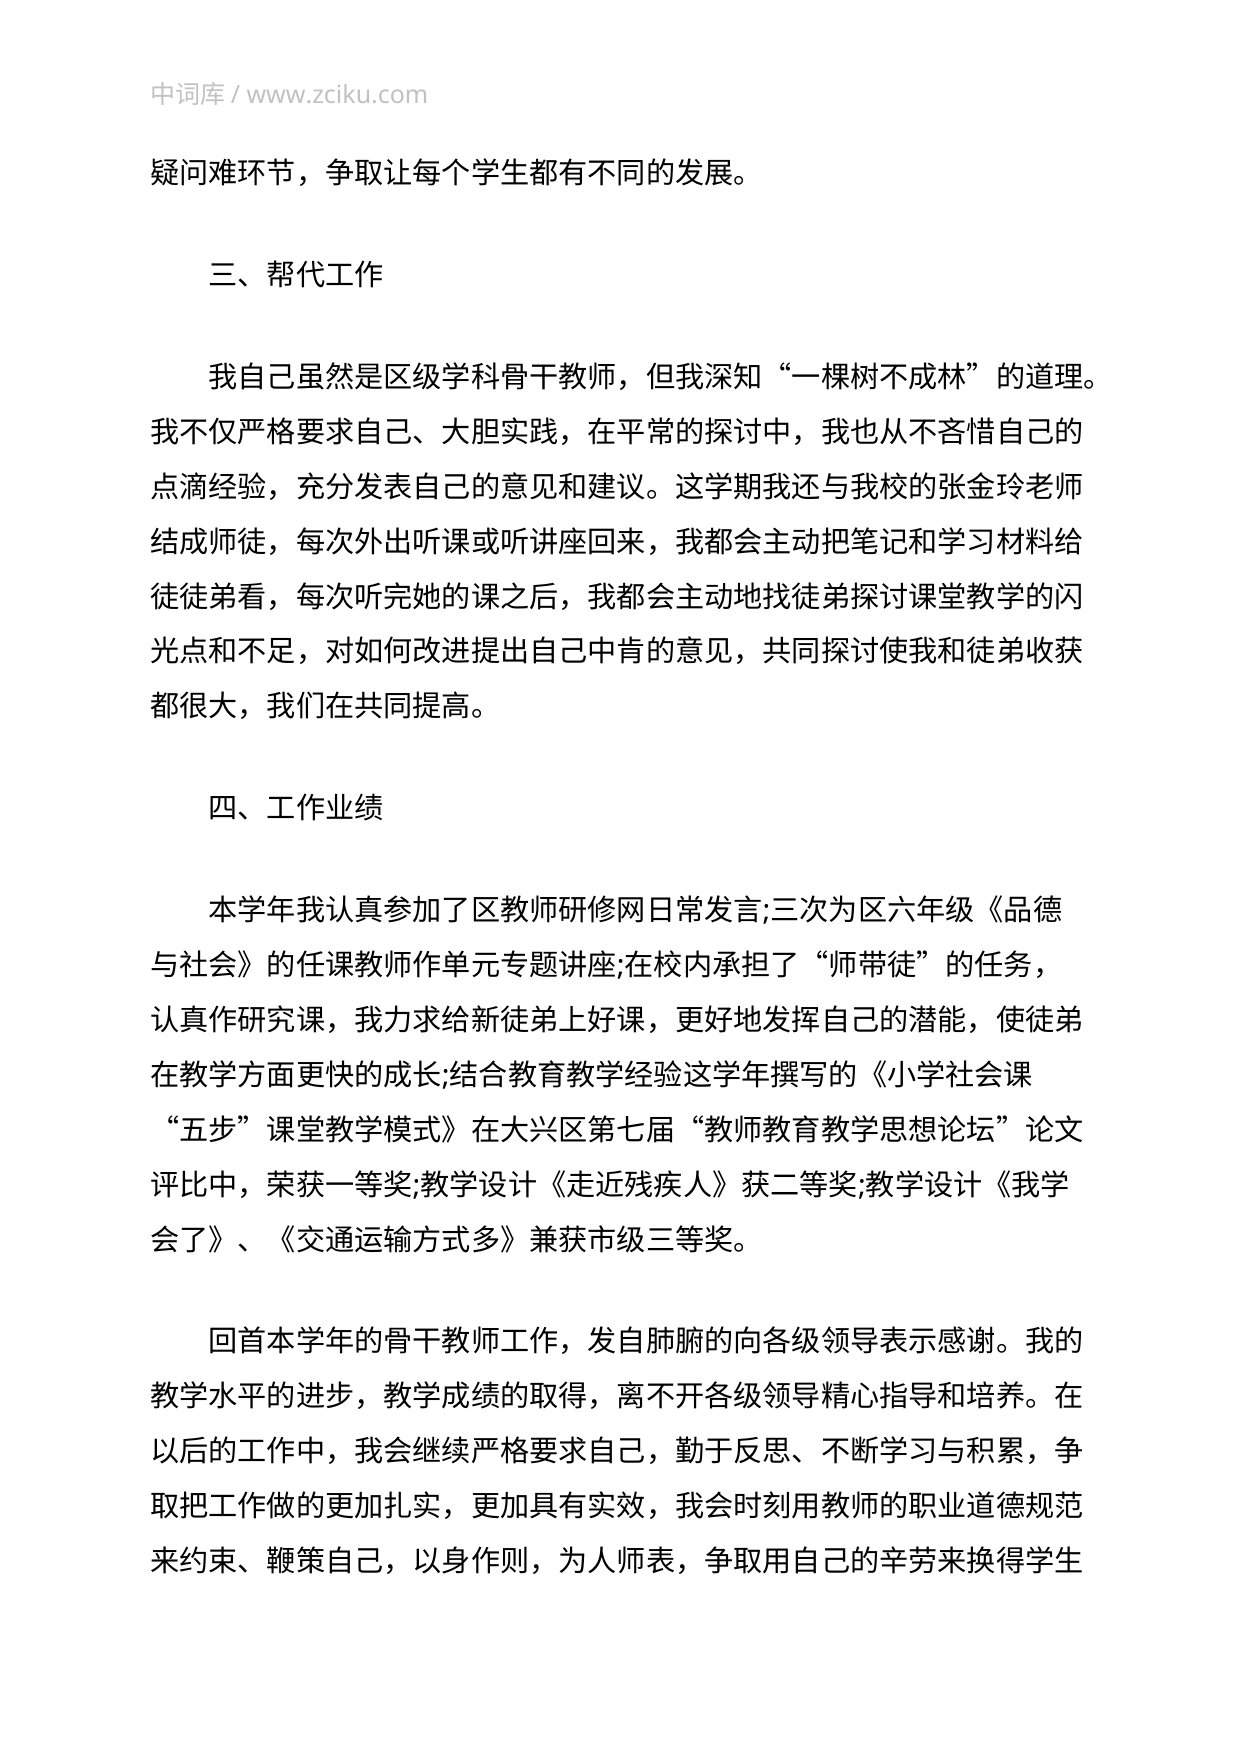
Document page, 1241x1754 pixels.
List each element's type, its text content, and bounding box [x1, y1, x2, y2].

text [150, 150, 1090, 192]
text 本学年我认真参加了区教师研修网日常发言;三次为区六年级《品德与社会》的任课教师作单元专题讲座;在校内承担了“师带徒”的任务，认真作研究课，我力求给新徒弟上好课，更好地发挥自己的潜能，使徒弟在教学方面更快的成长;结合教育教学经验这学年撰写的《小学社会课“五步”课堂教学模式》在大兴区第七届“教师教育教学思想论坛”论文评比中，荣获一等奖;教学设计《走近残疾人》获二等奖;教学设计《我学会了》、《交通运输方式多》兼获市级三等奖。 [150, 886, 1090, 1258]
text 三、帮代工作 [150, 252, 1090, 294]
text 四、工作业绩 [150, 785, 1090, 827]
text 我自己虽然是区级学科骨干教师，但我深知“一棵树不成林”的道理。我不仅严格要求自己、大胆实践，在平常的探讨中，我也从不吝惜自己的点滴经验，充分发表自己的意见和建议。这学期我还与我校的张金玲老师结成师徒，每次外出听课或听讲座回来，我都会主动把笔记和学习材料给徒徒弟看，每次听完她的课之后，我都会主动地找徒弟探讨课堂教学的闪光点和不足，对如何改进提出自己中肯的意见，共同探讨使我和徒弟收获都很大，我们在共同提高。 [150, 353, 1090, 725]
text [150, 1318, 1090, 1580]
